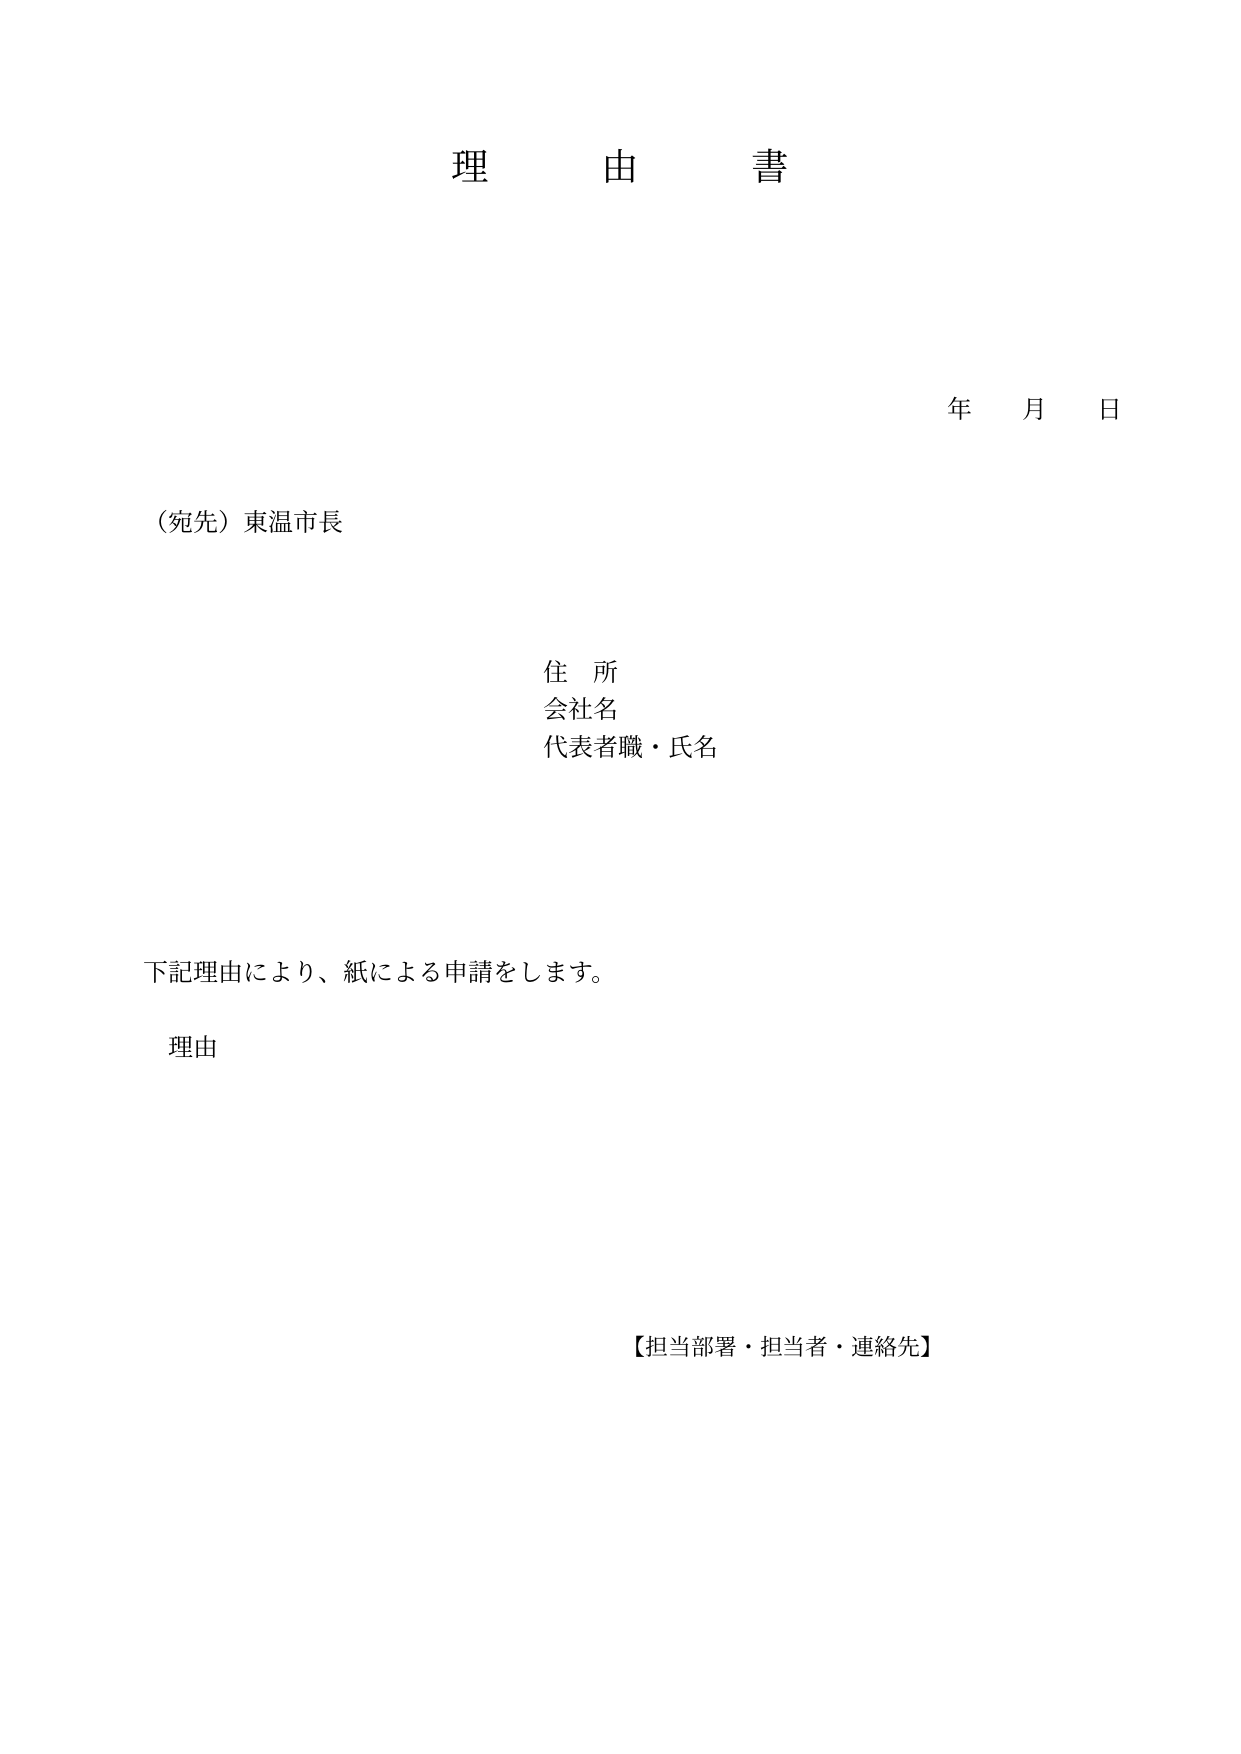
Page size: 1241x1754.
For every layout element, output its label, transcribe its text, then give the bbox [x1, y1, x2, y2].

text 理 由 書 [118, 127, 1122, 202]
text 代表者職・氏名 [118, 727, 1122, 764]
text 理由 [118, 1027, 1122, 1064]
text 住 所 [118, 652, 1122, 689]
text 年 月 日 [118, 389, 1122, 427]
text （宛先）東温市長 [118, 502, 1122, 539]
text 会社名 [118, 689, 1122, 727]
text 下記理由により、紙による申請をします。 [118, 952, 1122, 989]
text 【担当部署・担当者・連絡先】 [118, 1327, 1122, 1364]
